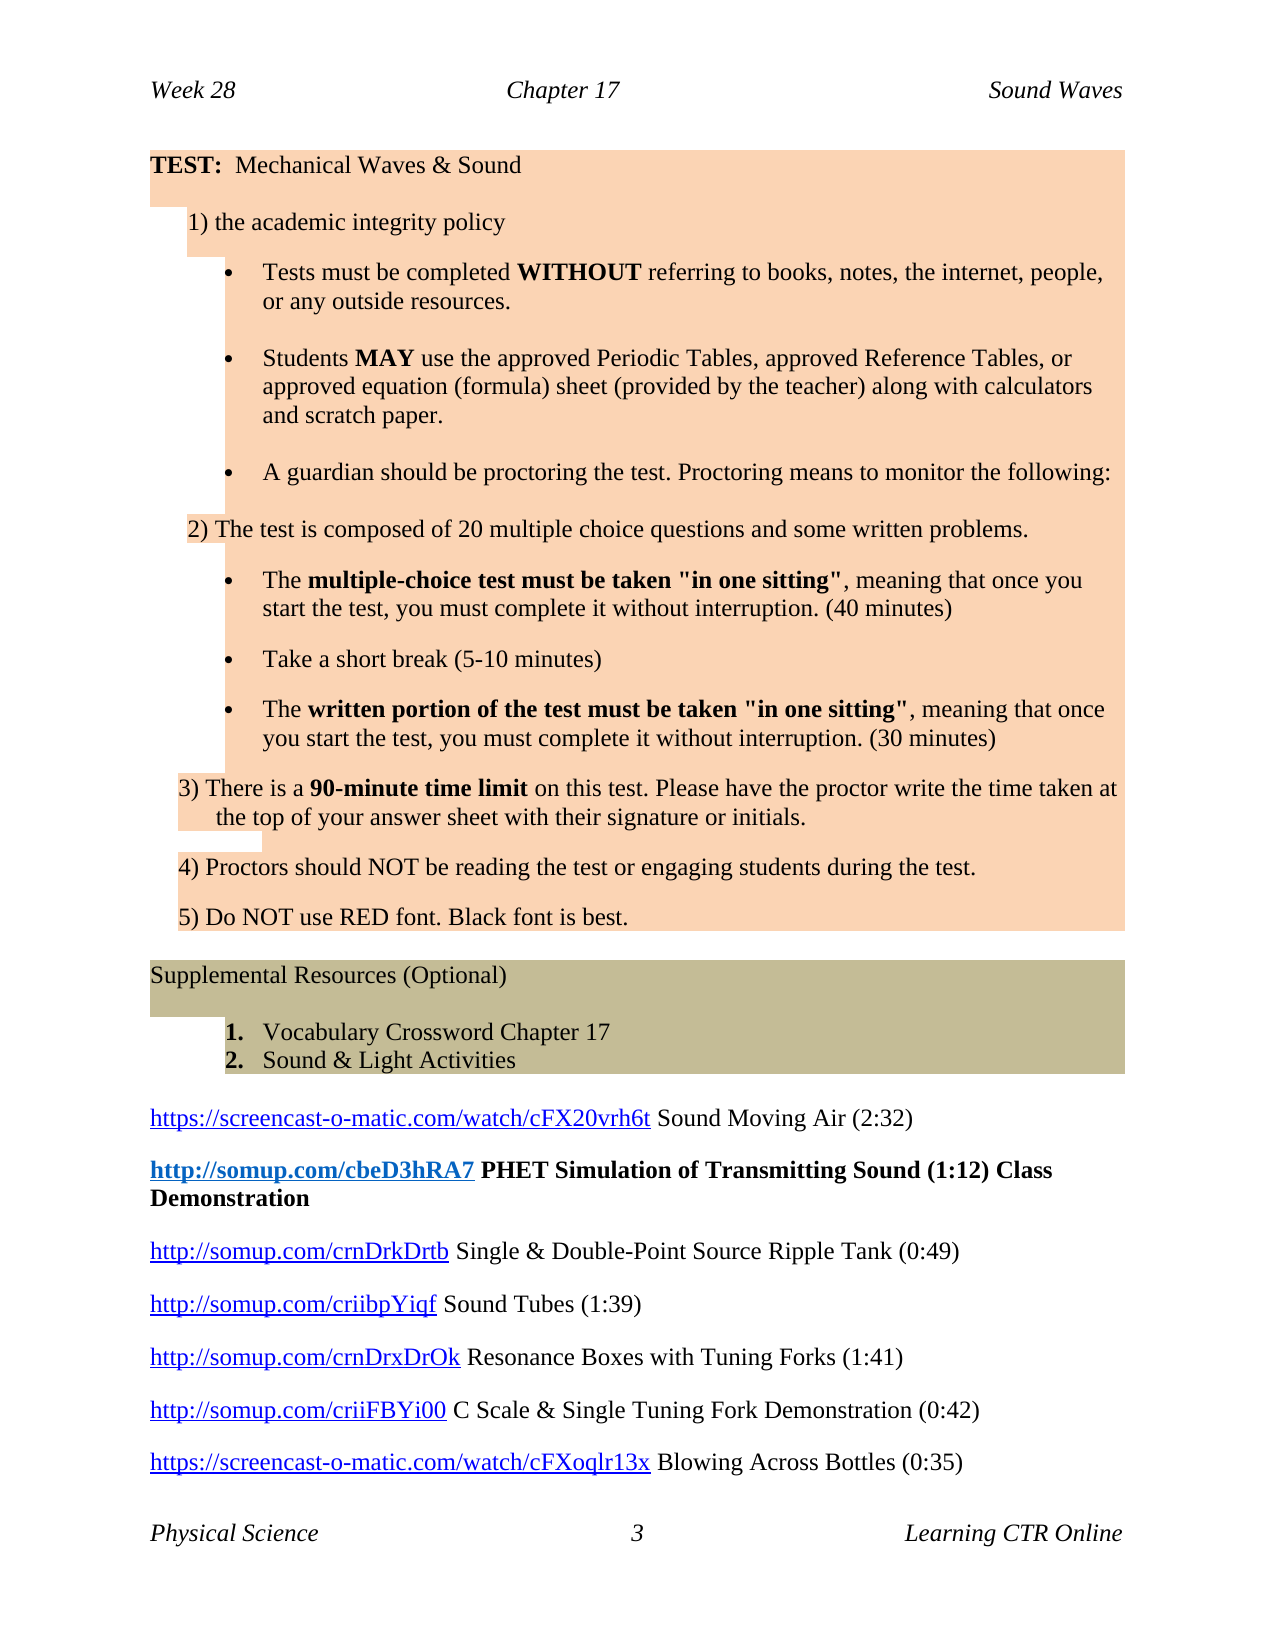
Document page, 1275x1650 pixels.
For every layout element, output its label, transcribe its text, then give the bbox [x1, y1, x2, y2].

list Take a short break (5-10 minutes) [225, 644, 1125, 672]
text 2) The test is composed of 20 multiple choice questions and some written problems. [187, 514, 1125, 543]
text http://somup.com/criiFBYi00 C Scale & Single Tuning Fork Demonstration (0:42) [150, 1395, 1125, 1423]
list The written portion of the test must be taken "in one sitting", meaning that once you start the test, you must complete it without interruption. (30 minutes) [225, 694, 1125, 752]
list The multiple-choice test must be taken "in one sitting", meaning that once you start the test, you must complete it without interruption. (40 minutes) [225, 565, 1125, 622]
text http://somup.com/crnDrxDrOk Resonance Boxes with Tuning Forks (1:41) [150, 1342, 1125, 1371]
text 1) the academic integrity policy [187, 207, 1125, 236]
text TEST: Mechanical Waves & Sound [150, 150, 1125, 207]
list Students MAY use the approved Periodic Tables, approved Reference Tables, or approved equation (formula) sheet (provided by the teacher) along with calculators and scratch paper. [225, 343, 1125, 457]
text https://screencast-o-matic.com/watch/cFX20vrh6t Sound Moving Air (2:32) [150, 1103, 1125, 1132]
text http://somup.com/criibpYiqf Sound Tubes (1:39) [150, 1289, 1125, 1318]
text http://somup.com/crnDrkDrtb Single & Double-Point Source Ripple Tank (0:49) [150, 1236, 1125, 1265]
text Supplemental Resources (Optional) [150, 960, 1125, 1017]
text http://somup.com/cbeD3hRA7 PHET Simulation of Transmitting Sound (1:12) Class Demonstration [150, 1155, 1125, 1212]
text 5) Do NOT use RED font. Black font is best. [178, 902, 1125, 931]
list A guardian should be proctoring the test. Proctoring means to monitor the following: [225, 457, 1125, 486]
text 4) Proctors should NOT be reading the test or engaging students during the test. [178, 852, 1125, 881]
list Vocabulary Crossword Chapter 17 [225, 1017, 1125, 1046]
text 3) There is a 90-minute time limit on this test. Please have the proctor write the time taken at the top of your answer sheet with their signature or initials. [178, 773, 1125, 831]
text https://screencast-o-matic.com/watch/cFXoqlr13x Blowing Across Bottles (0:35) [150, 1447, 1125, 1476]
list Sound & Light Activities [225, 1046, 1125, 1074]
list Tests must be completed WITHOUT referring to books, notes, the internet, people, or any outside resources. [225, 257, 1125, 343]
